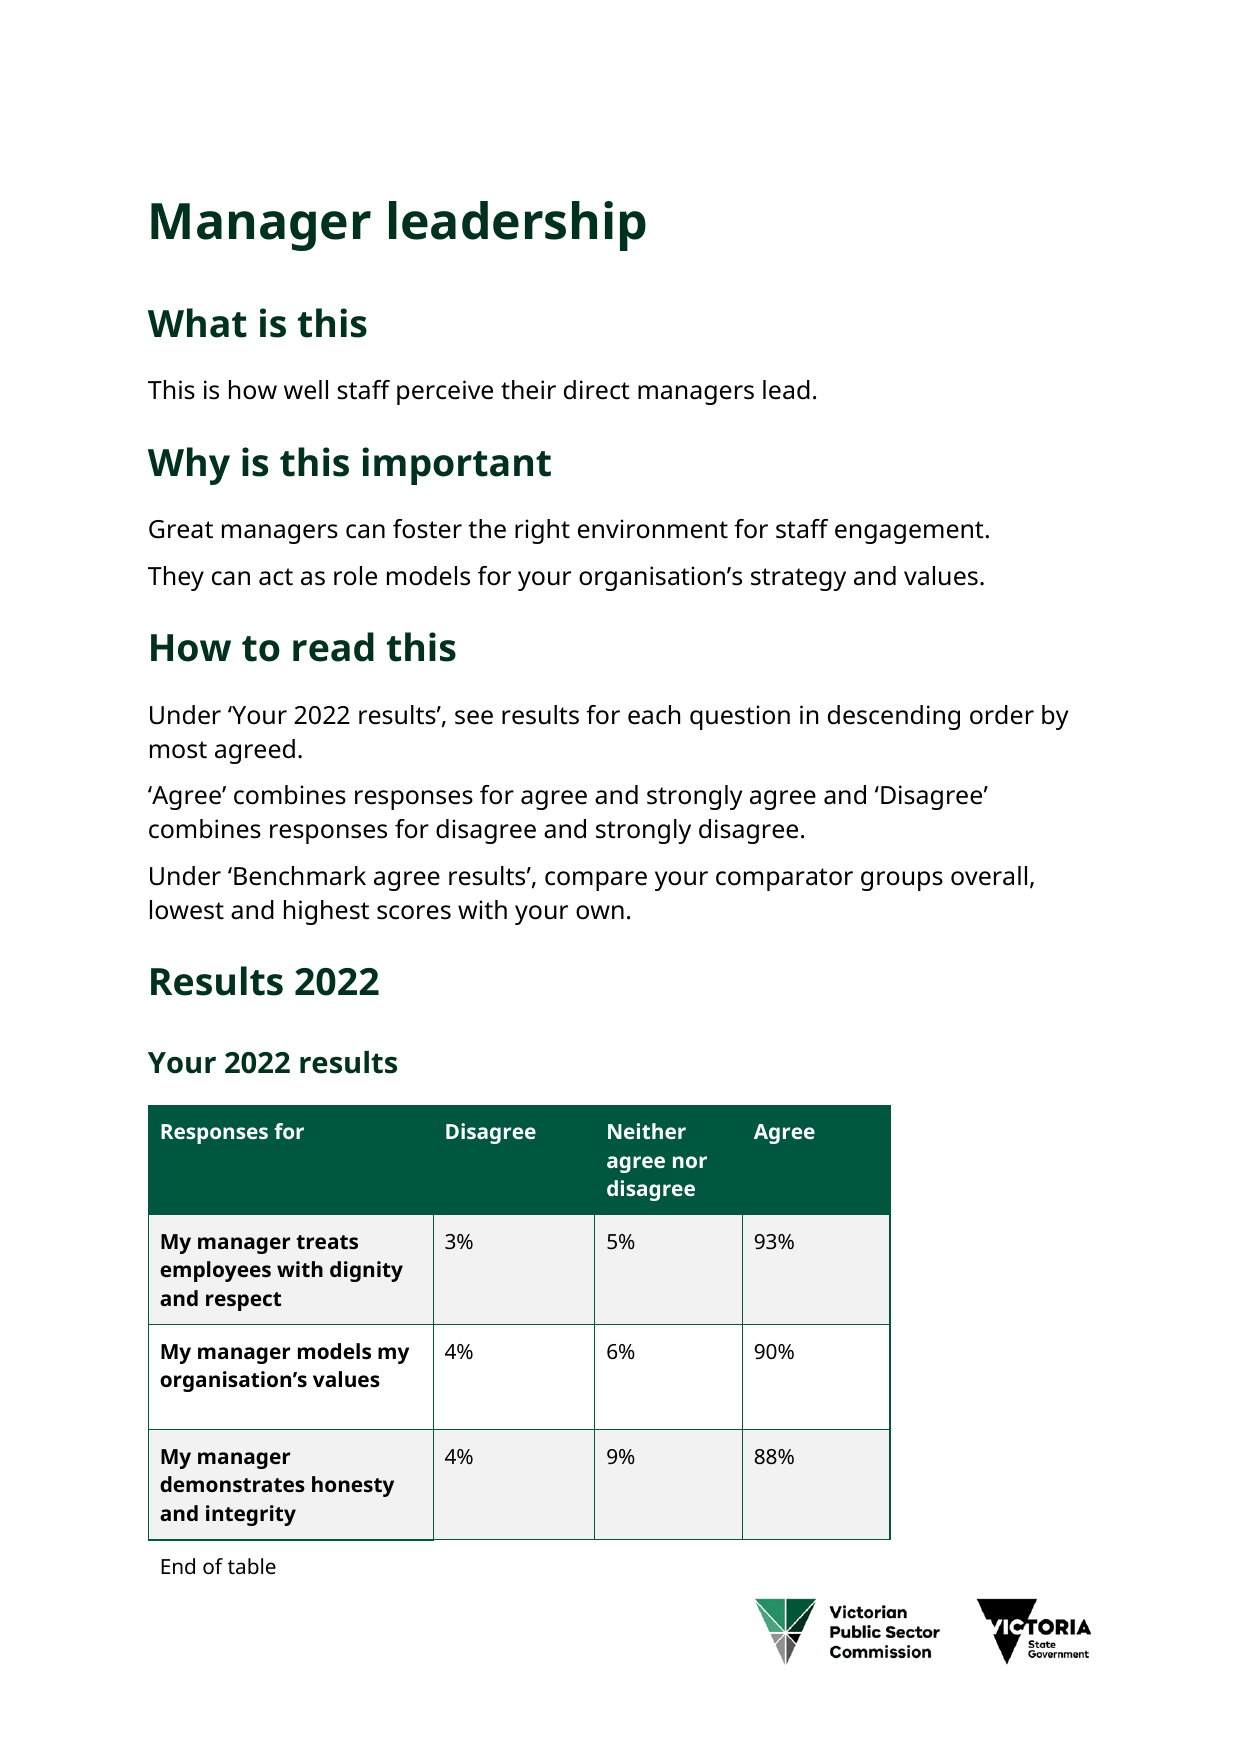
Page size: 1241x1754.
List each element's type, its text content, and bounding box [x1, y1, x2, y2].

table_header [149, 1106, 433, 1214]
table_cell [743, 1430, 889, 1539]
subtitle Results 2022 [148, 956, 1092, 1007]
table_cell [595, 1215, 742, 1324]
text ‘Agree’ combines responses for agree and strongly agree and ‘Disagree’ combines responses for disagree and strongly disagree. [148, 778, 1092, 846]
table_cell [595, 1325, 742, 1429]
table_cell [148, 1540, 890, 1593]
subtitle Your 2022 results [148, 1042, 1092, 1082]
subtitle Why is this important [148, 436, 1092, 487]
text Under ‘Benchmark agree results’, compare your comparator groups overall, lowest and highest scores with your own. [148, 858, 1092, 927]
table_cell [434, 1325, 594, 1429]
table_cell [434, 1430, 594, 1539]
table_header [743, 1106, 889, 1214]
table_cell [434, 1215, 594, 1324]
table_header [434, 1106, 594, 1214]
text This is how well staff perceive their direct managers lead. [148, 373, 1092, 407]
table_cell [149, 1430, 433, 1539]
subtitle What is this [148, 297, 1092, 348]
text Great managers can foster the right environment for staff engagement. [148, 512, 1092, 546]
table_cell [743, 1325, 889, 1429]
subtitle Manager leadership [148, 186, 1092, 254]
text Under ‘Your 2022 results’, see results for each question in descending order by most agreed. [148, 697, 1092, 766]
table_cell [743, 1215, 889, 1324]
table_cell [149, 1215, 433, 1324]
text They can act as role models for your organisation’s strategy and values. [148, 558, 1092, 592]
picture [754, 1598, 1093, 1666]
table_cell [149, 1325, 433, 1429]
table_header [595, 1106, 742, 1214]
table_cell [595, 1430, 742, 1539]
subtitle How to read this [148, 622, 1092, 673]
